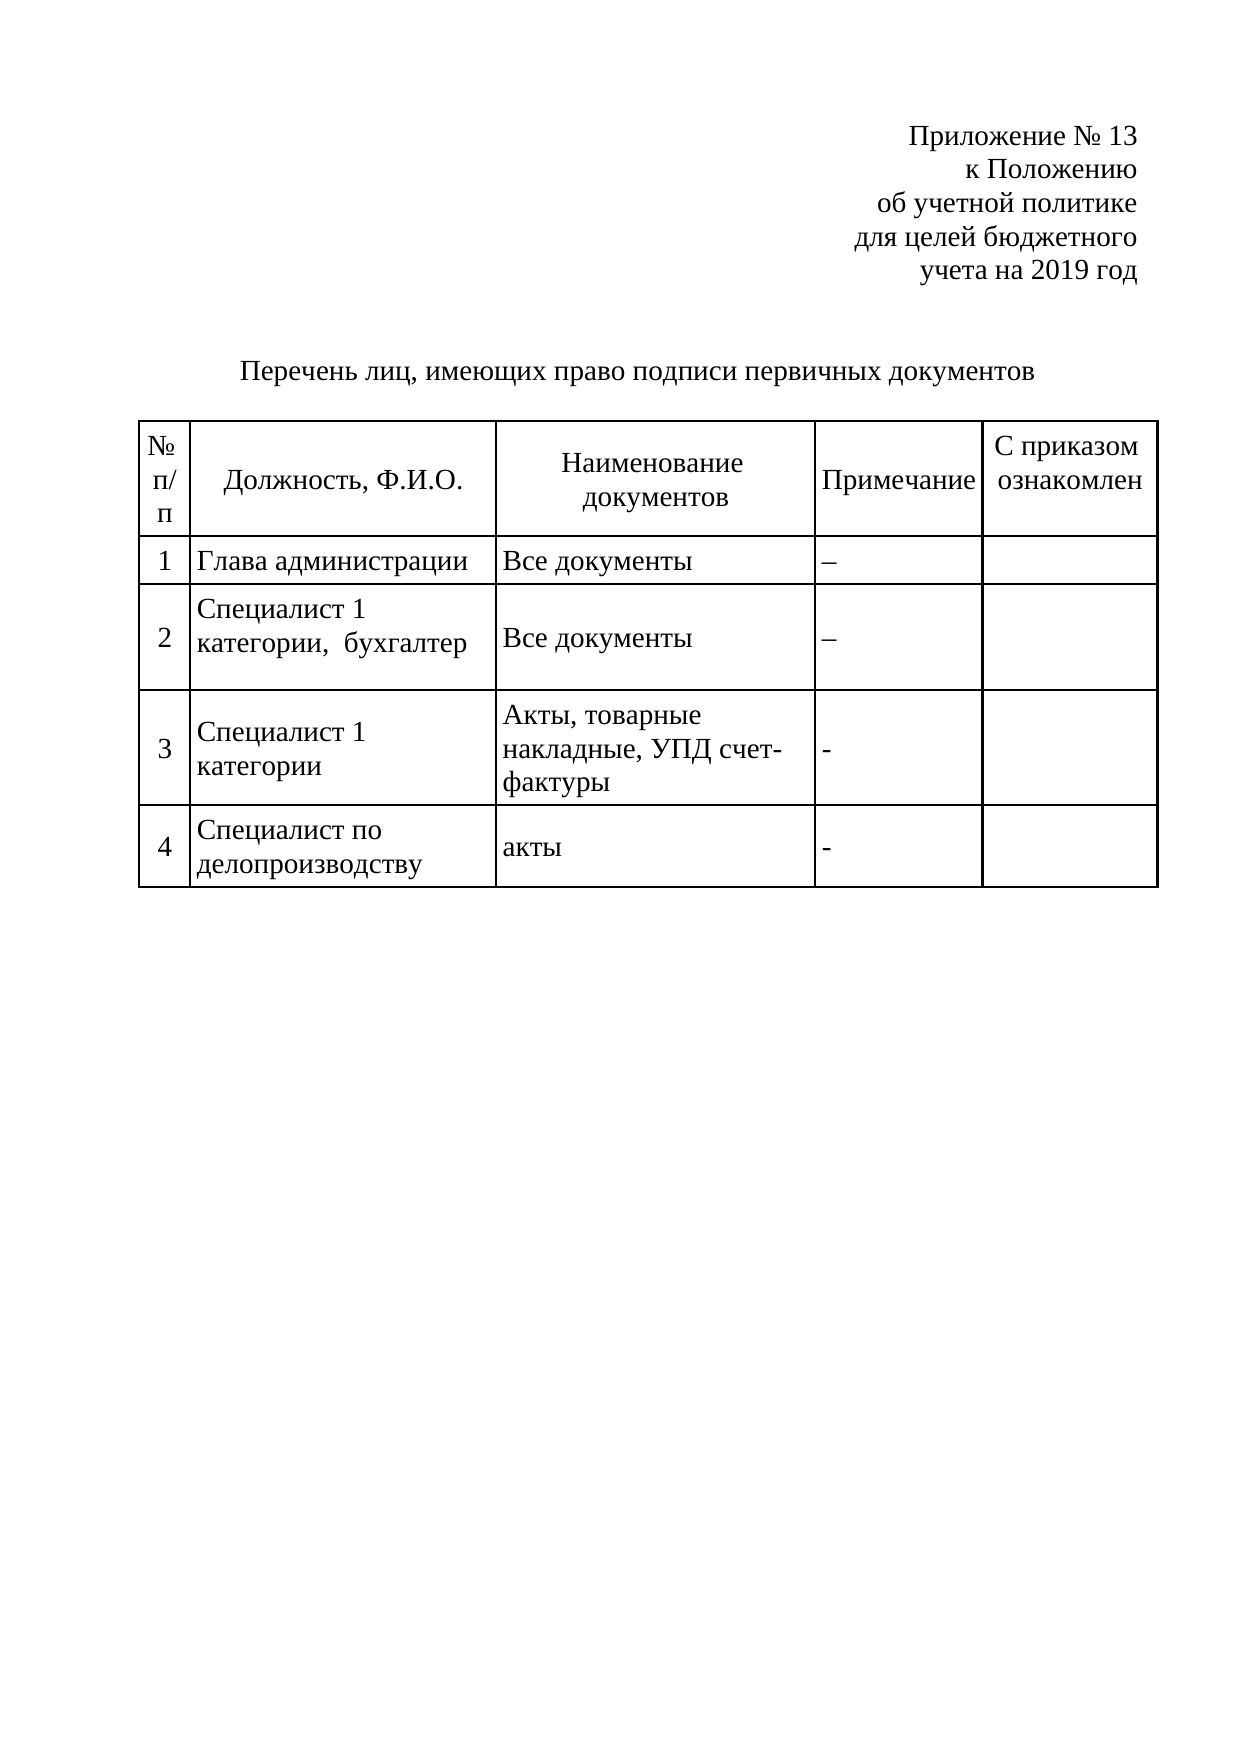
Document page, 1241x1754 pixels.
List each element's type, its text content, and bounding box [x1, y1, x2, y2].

table_cell 3 [140, 691, 189, 804]
table_cell Глава администрации [191, 537, 495, 583]
text учета на 2019 год [138, 252, 1137, 286]
table_cell - [816, 691, 981, 804]
table_cell Акты, товарные накладные, УПД счет-фактуры [497, 691, 814, 804]
table_header № п/п [140, 422, 189, 535]
table_header Наименование документов [497, 422, 814, 535]
table_cell 4 [140, 806, 189, 886]
table_cell 1 [140, 537, 189, 583]
table_cell [984, 585, 1156, 689]
table_cell - [816, 806, 981, 886]
table_cell Все документы [497, 537, 814, 583]
table_cell – [816, 585, 981, 689]
table_cell – [816, 537, 981, 583]
table_cell акты [497, 806, 814, 886]
table_cell Специалист 1 категории [191, 691, 495, 804]
text для целей бюджетного [138, 219, 1137, 252]
table_cell 2 [140, 585, 189, 689]
table_cell [984, 806, 1156, 886]
table_header Должность, Ф.И.О. [191, 422, 495, 535]
text Приложение № 13 к Положению [138, 118, 1137, 185]
table_header С приказом ознакомлен [984, 422, 1156, 535]
table_header Примечание [816, 422, 981, 535]
table_cell Все документы [497, 585, 814, 689]
table_cell [984, 691, 1156, 804]
text об учетной политике [138, 185, 1137, 219]
table_cell [984, 537, 1156, 583]
table_cell Специалист 1 категории, бухгалтер [191, 585, 495, 689]
table_cell Специалист по делопроизводству [191, 806, 495, 886]
text Перечень лиц, имеющих право подписи первичных документов [138, 353, 1137, 386]
